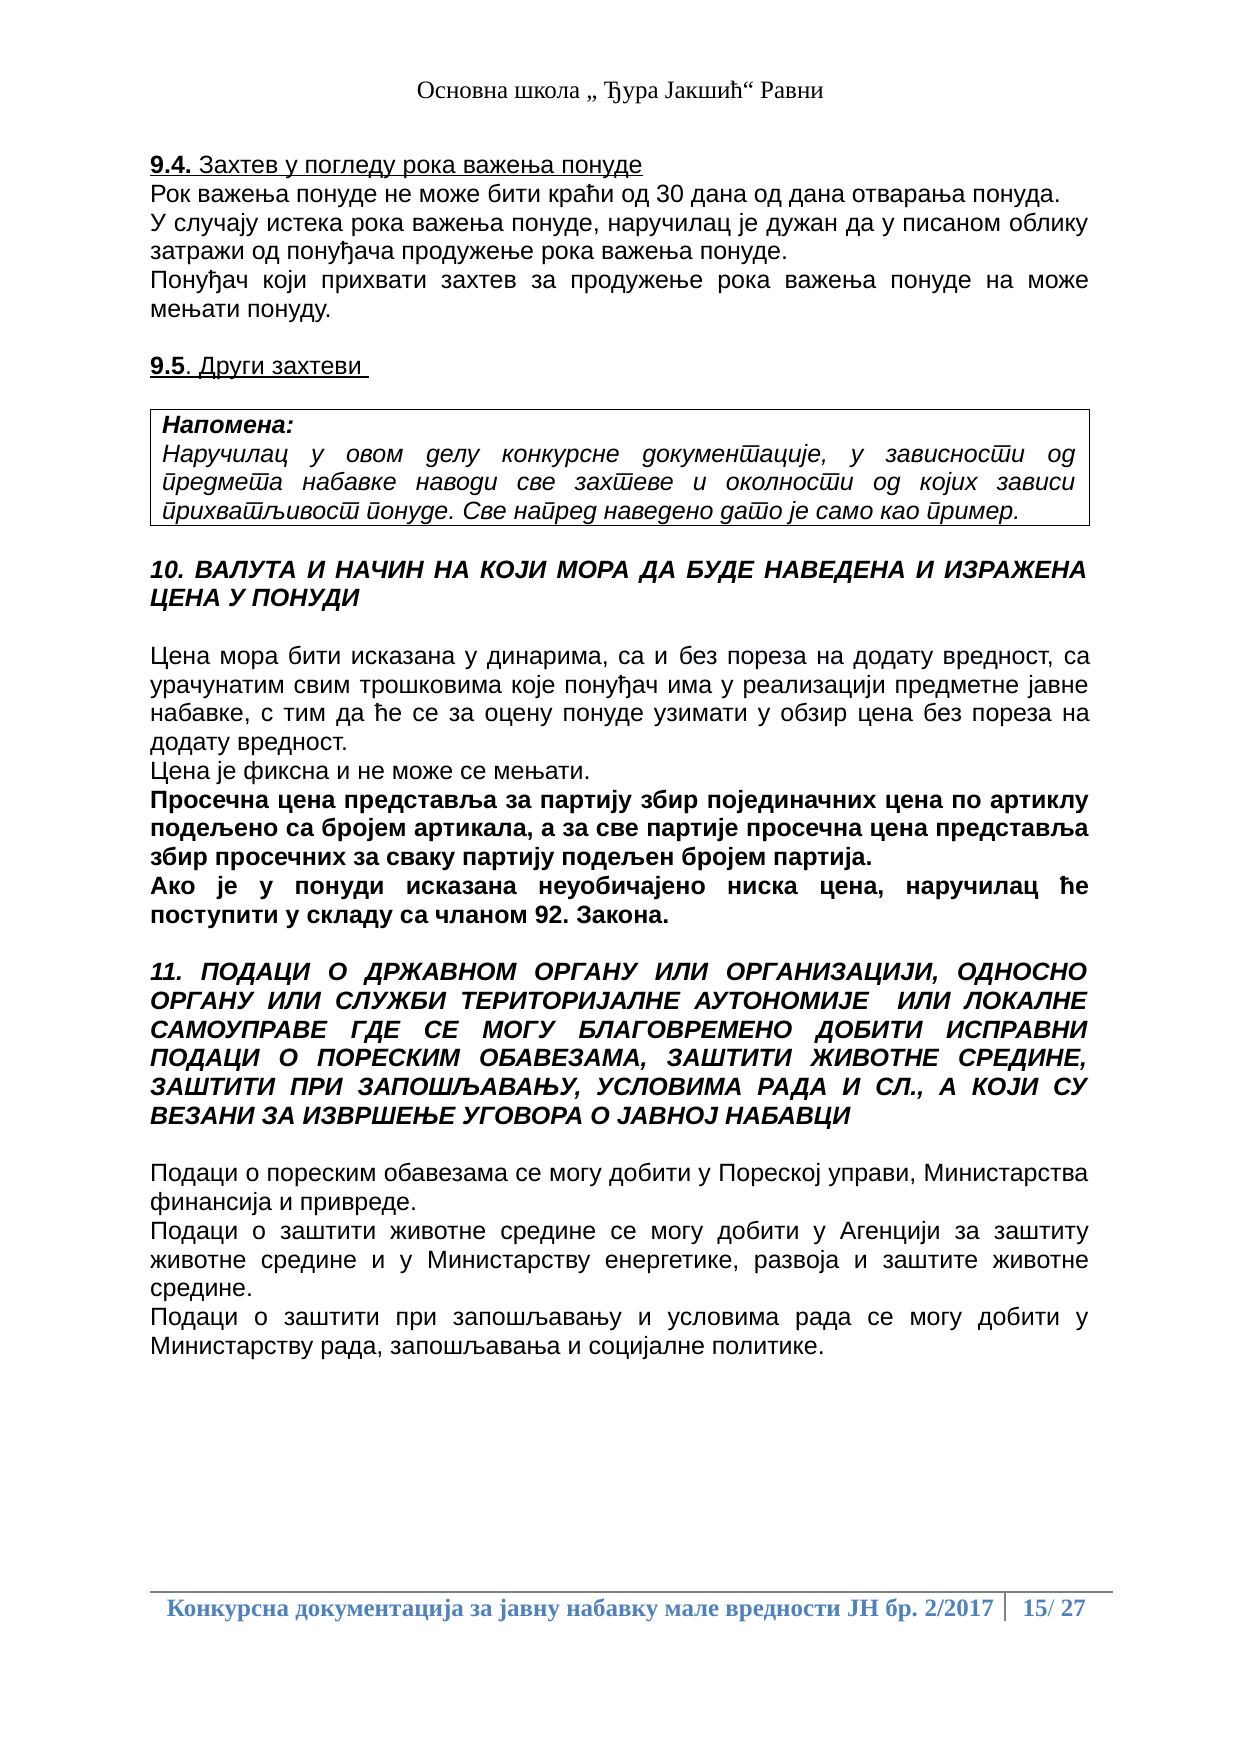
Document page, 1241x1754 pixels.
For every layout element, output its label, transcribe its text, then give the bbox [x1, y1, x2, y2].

text Рок важења понуде не може бити краћи од 30 дана од дана отварања понуда. [150, 179, 1090, 207]
text Подаци о заштити животне средине се могу добити у Агенцији за заштиту животне средине и у Министарству енергетике, развоја и заштите животне средине. [150, 1216, 1090, 1302]
text 11. ПОДАЦИ О ДРЖАВНОМ ОРГАНУ ИЛИ ОРГАНИЗАЦИЈИ, ОДНОСНО ОРГАНУ ИЛИ СЛУЖБИ ТЕРИТОРИЈАЛНЕ АУТОНОМИЈЕ ИЛИ ЛОКАЛНЕ САМОУПРАВЕ ГДЕ СЕ МОГУ БЛАГОВРЕМЕНО ДОБИТИ ИСПРАВНИ ПОДАЦИ О ПОРЕСКИМ ОБАВЕЗАМА, ЗАШТИТИ ЖИВОТНЕ СРЕДИНЕ, ЗАШТИТИ ПРИ ЗАПОШЉАВАЊУ, УСЛОВИМА РАДА И СЛ., А КОЈИ СУ ВЕЗАНИ ЗА ИЗВРШЕЊЕ УГОВОРА О ЈАВНОЈ НАБАВЦИ [150, 957, 1090, 1129]
text 9.4. Захтев у погледу рока важења понуде [150, 150, 1090, 179]
text Подаци о пореским обавезама се могу добити у Пореској управи, Министарства финансија и привреде. [150, 1158, 1090, 1216]
text Просечна цена представља за партију збир појединачних цена по артиклу подељено са бројем артикала, а за све партије просечна цена представља збир просечних за сваку партију подељен бројем партија. [150, 784, 1090, 871]
text Подаци о заштити при запошљавању и условима рада се могу добити у Министарству рада, запошљавања и социјалне политике. [150, 1302, 1090, 1359]
text Цена мора бити исказана у динарима, са и без пореза на додату вредност, са урачунатим свим трошковима које понуђач има у реализацији предметне јавне набавке, с тим да ће се за оцену понуде узимати у обзир цена без пореза на додату вредност. [150, 641, 1090, 756]
text 9.5. Други захтеви [150, 351, 1090, 380]
text 10. ВАЛУТА И НАЧИН НА КОЈИ МОРА ДА БУДЕ НАВЕДЕНА И ИЗРАЖЕНА ЦЕНА У ПОНУДИ [150, 554, 1090, 612]
text У случају истека рока важења понуде, наручилац је дужан да у писаном облику затражи од понуђача продужење рока важења понуде. [150, 207, 1090, 265]
text Ако је у понуди исказана неуобичајено ниска цена, наручилац ће поступити у складу са чланом 92. Закона. [150, 871, 1090, 928]
text Понуђач који прихвати захтев за продужење рока важења понуде на може мењати понуду. [150, 265, 1090, 322]
text Цена је фиксна и не може се мењати. [150, 756, 1090, 784]
table_header Напомена: Наручилац у овом делу конкурсне документације, у зависности од предмета набавке наводи све захтеве и околности од којих зависи прихватљивост понуде. Све напред наведено дато је само као пример. [151, 410, 1089, 525]
